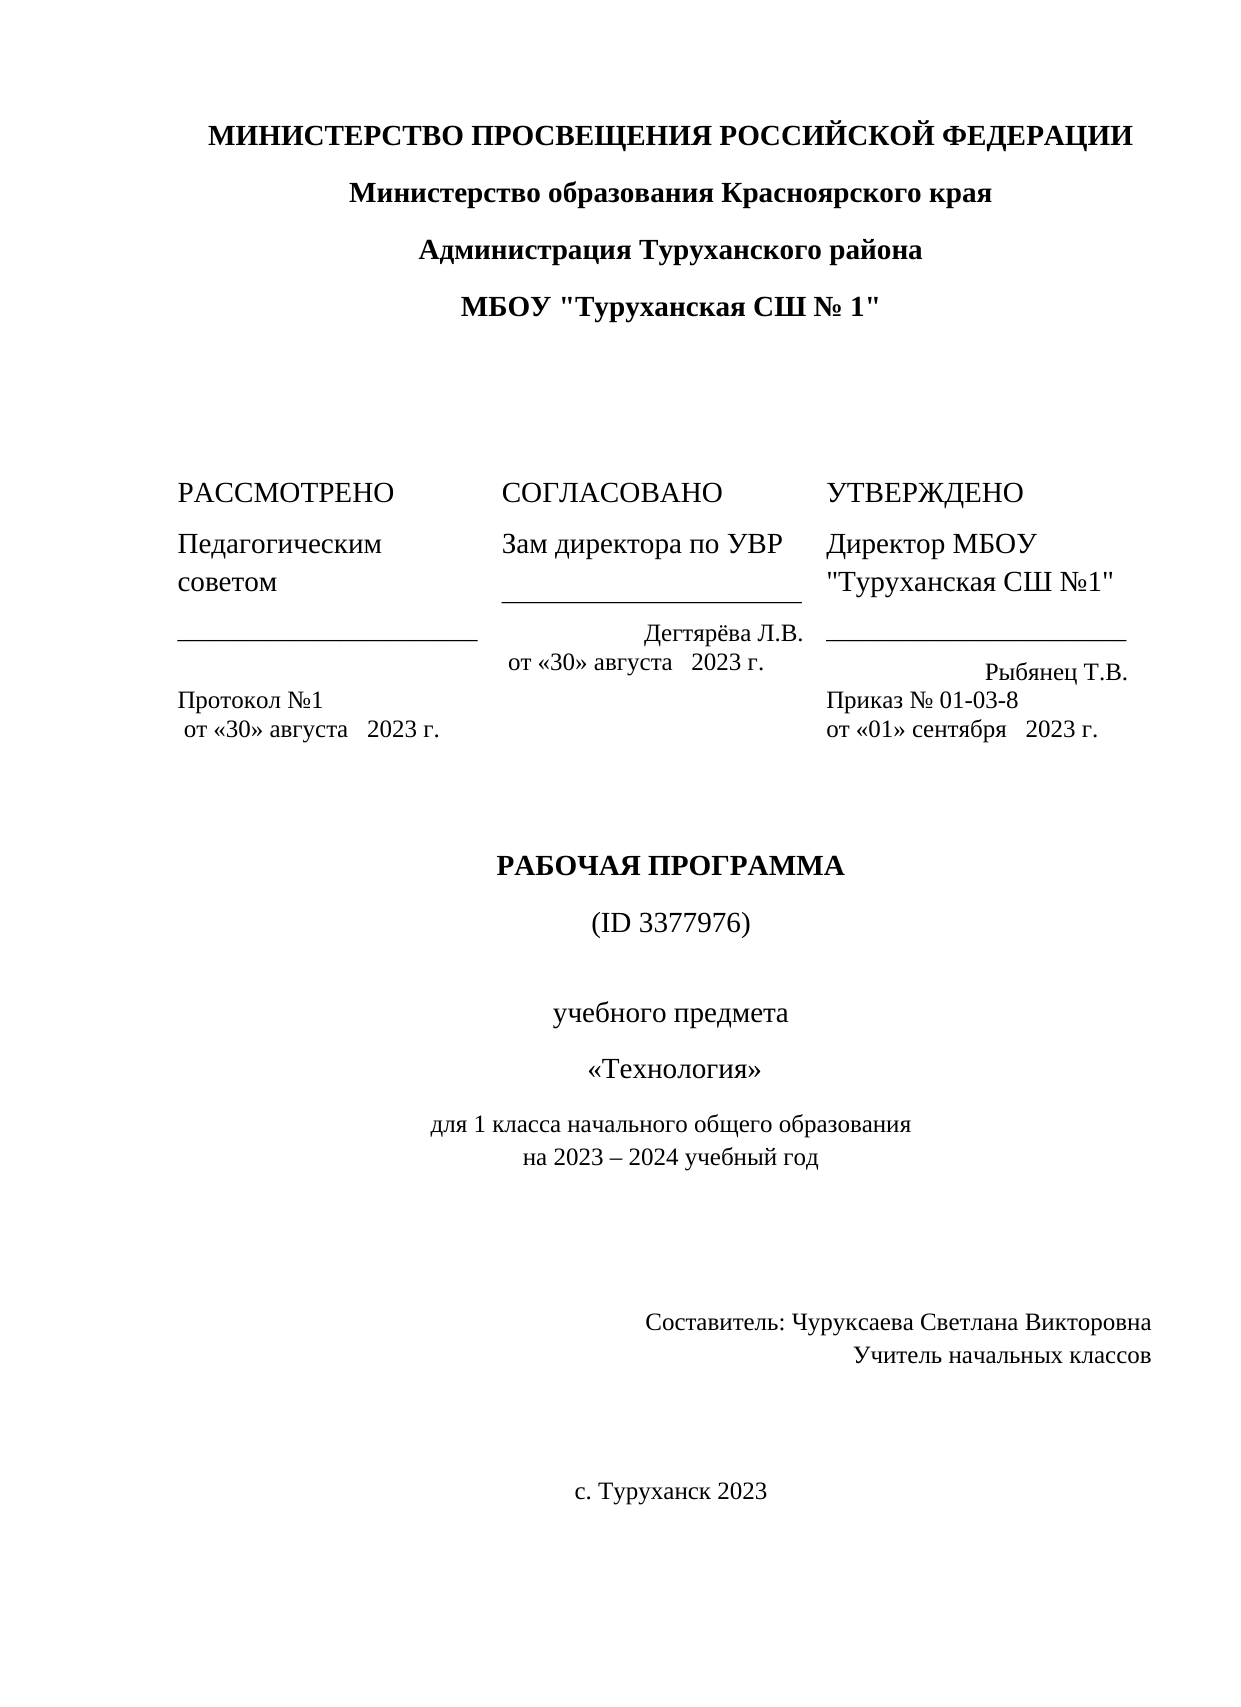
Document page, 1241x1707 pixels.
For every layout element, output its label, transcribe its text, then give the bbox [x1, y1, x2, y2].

text «Технология» [190, 1052, 1152, 1085]
text Составитель: Чуруксаева Светлана Викторовна [190, 1307, 1152, 1336]
table_header СОГЛАСОВАНО Зам директора по УВР ________________________ Дегтярёва Л.В. от «30» августа 2023 г. [490, 475, 815, 784]
text для 1 класса начального общего образования [190, 1109, 1152, 1137]
table_header РАССМОТРЕНО Педагогическим советом ________________________ Протокол №1 от «30» августа 2023 г. [166, 475, 490, 784]
text учебного предмета [190, 995, 1152, 1028]
text Администрация Туруханского района [190, 232, 1152, 266]
table_header УТВЕРЖДЕНО Директор МБОУ "Туруханская СШ №1" ________________________ Рыбянец Т.В. Приказ № 01-03-8 от «01» сентября 2023 г. [815, 475, 1139, 784]
text (ID 3377976) [190, 906, 1152, 939]
text Министерство образования Красноярского края [190, 175, 1152, 209]
text Учитель начальных классов [190, 1340, 1152, 1368]
text на 2023 – 2024 учебный год [190, 1142, 1152, 1170]
text МИНИСТЕРСТВО ПРОСВЕЩЕНИЯ РОССИЙСКОЙ ФЕДЕРАЦИИ [190, 118, 1152, 152]
text МБОУ "Туруханская СШ № 1" [190, 289, 1152, 323]
text РАБОЧАЯ ПРОГРАММА [190, 848, 1152, 882]
text ​с. Туруханск‌ 2023‌​ [190, 1476, 1152, 1504]
